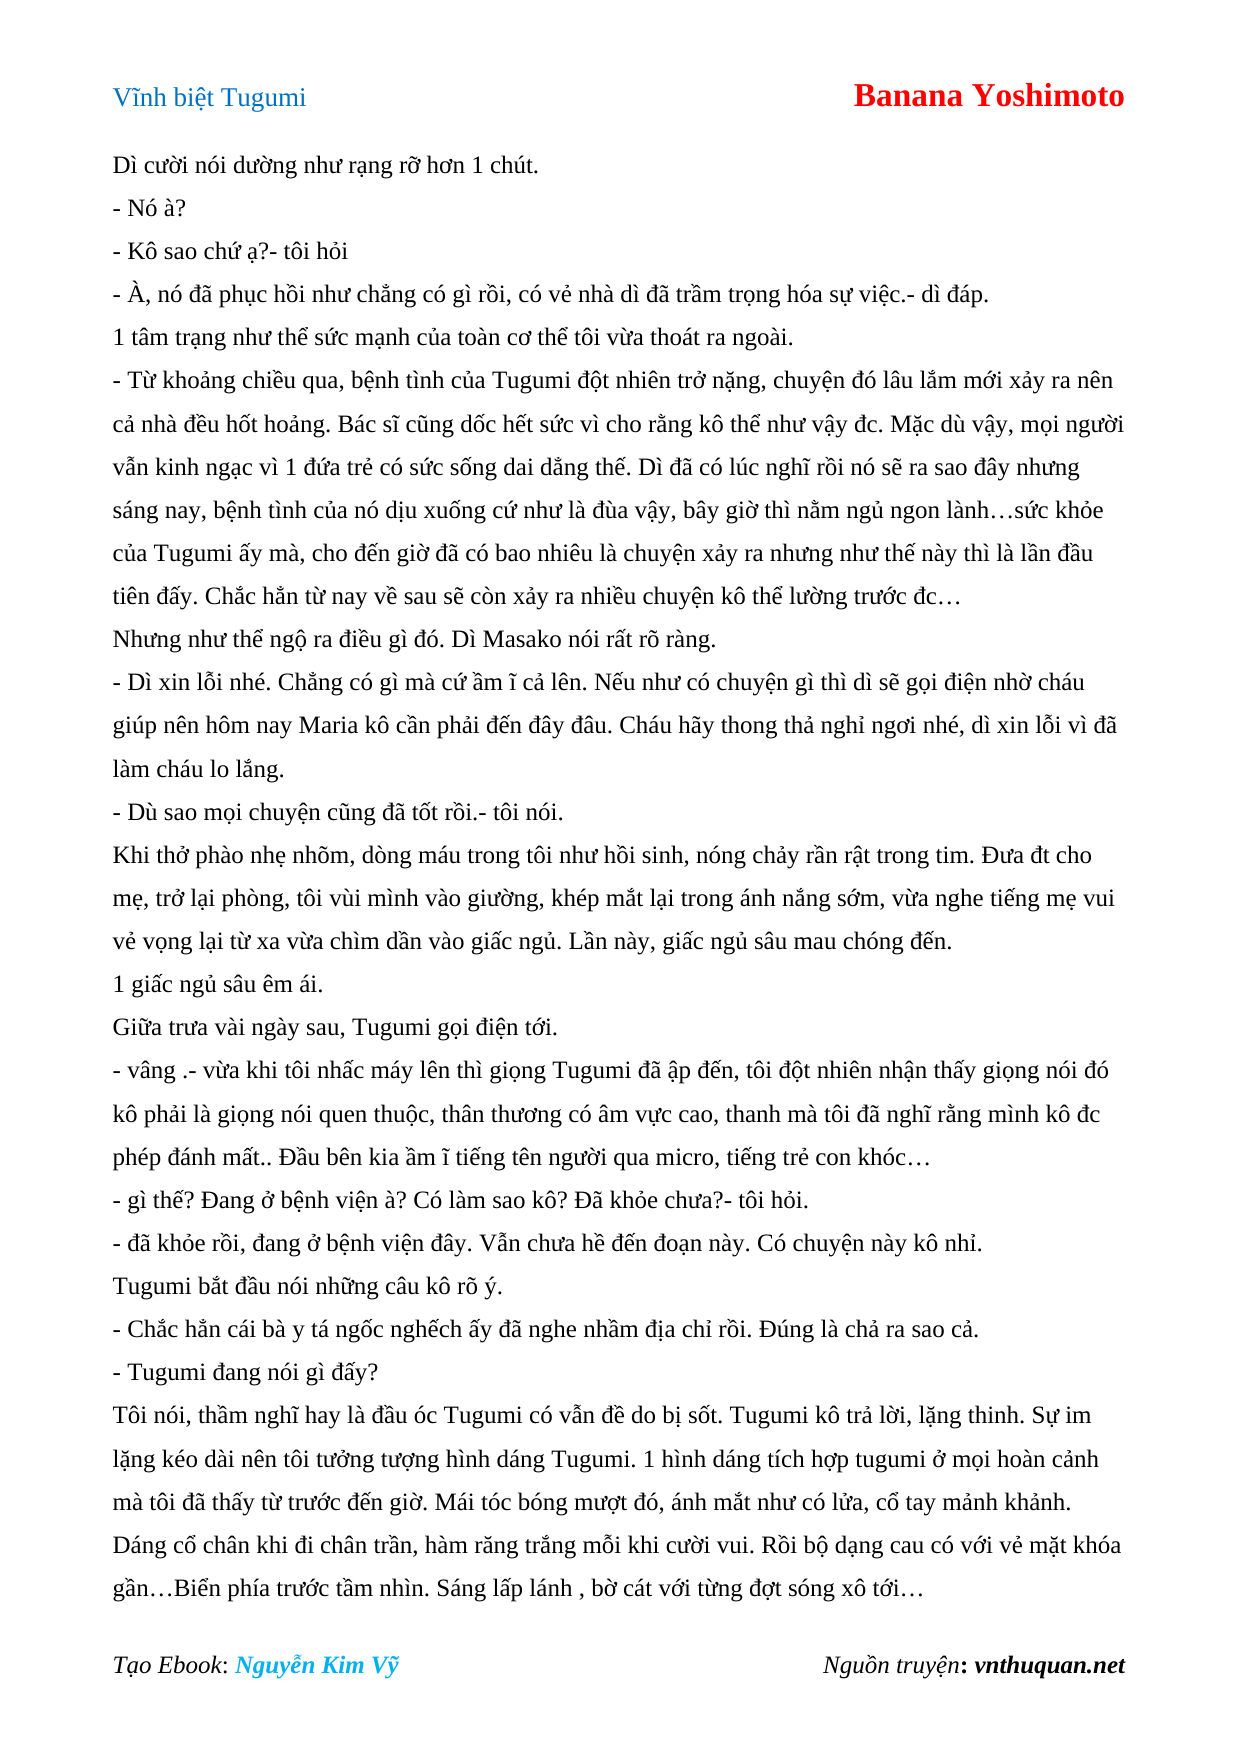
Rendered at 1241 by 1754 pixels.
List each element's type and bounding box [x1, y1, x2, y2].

text [112, 150, 1128, 1602]
